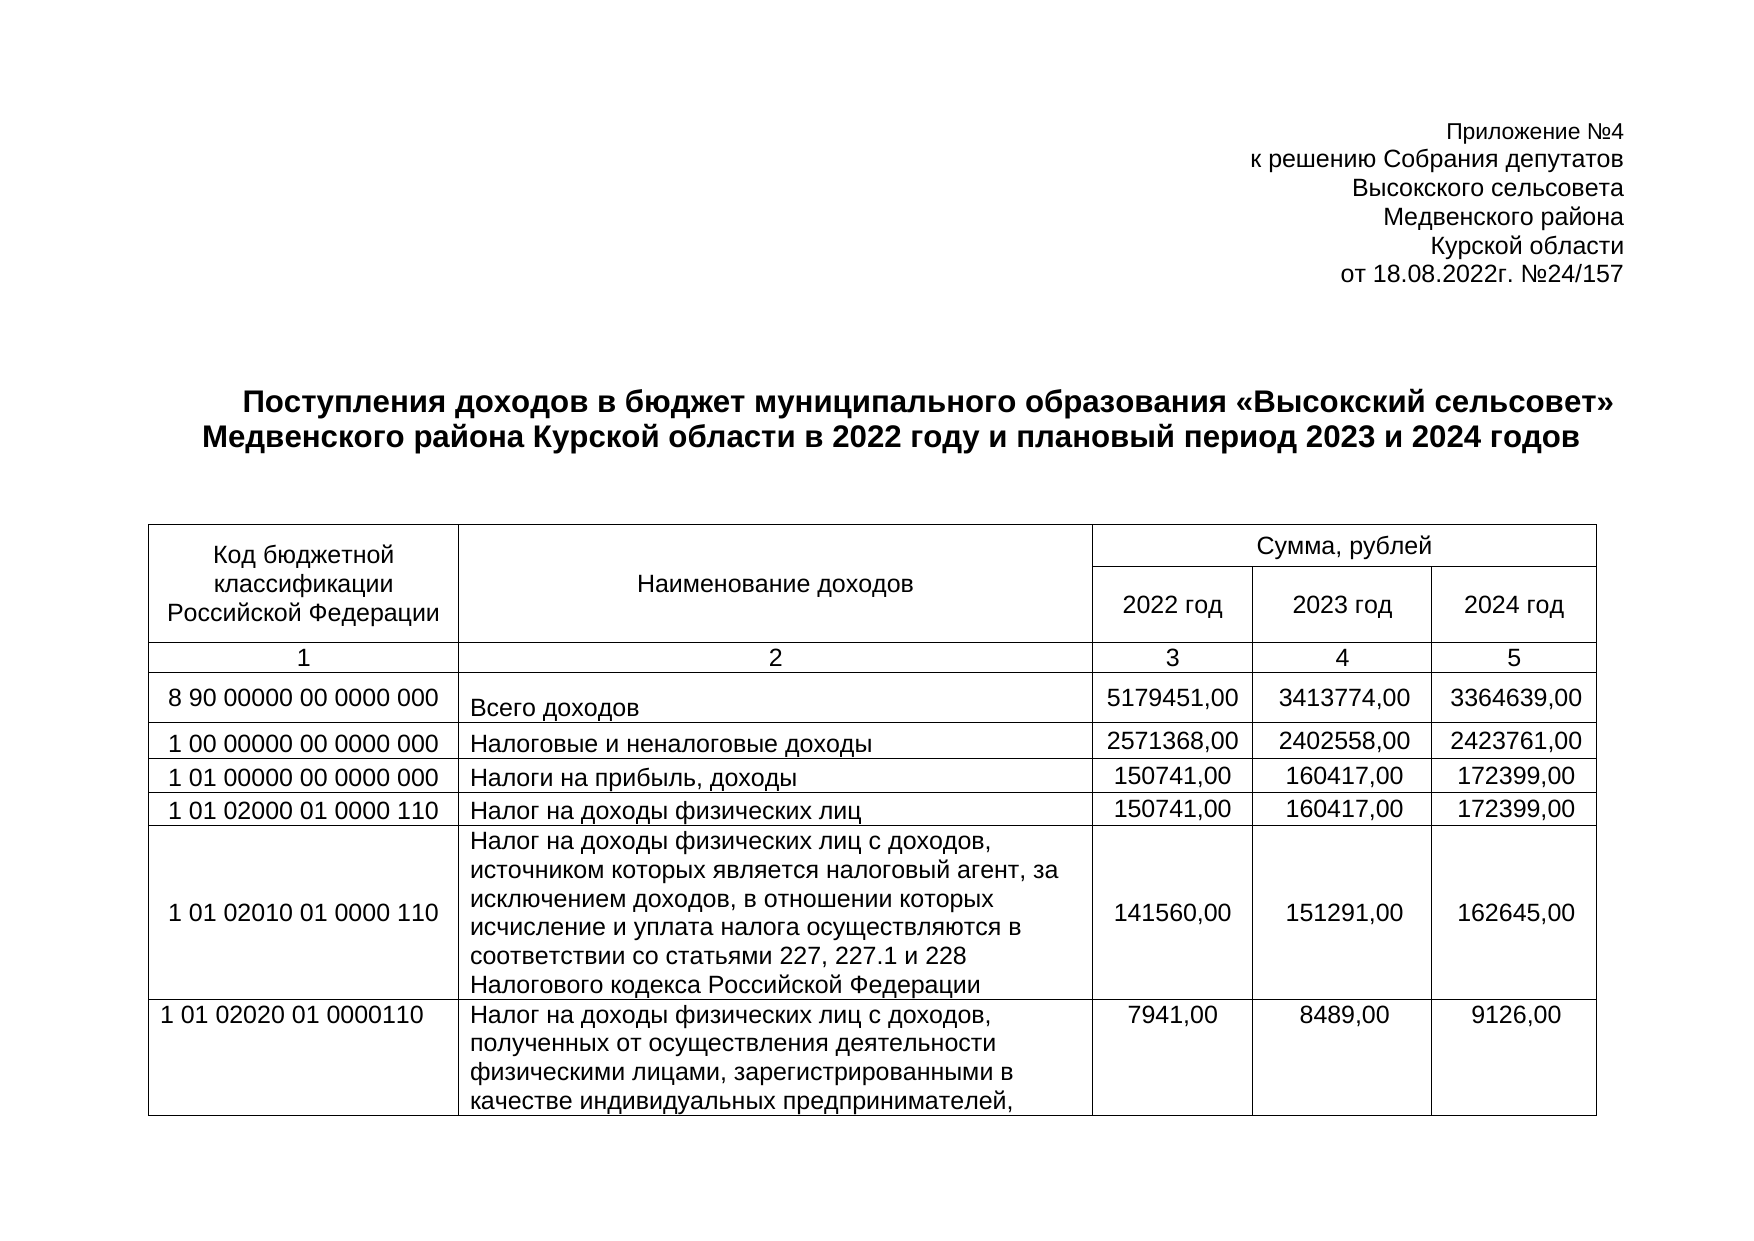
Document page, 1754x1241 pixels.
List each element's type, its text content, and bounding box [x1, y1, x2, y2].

table_cell Налоговые и неналоговые доходы [459, 723, 1092, 757]
table_cell 160417,00 [1253, 759, 1431, 792]
table_cell 3 [1093, 643, 1252, 672]
table_cell 2571368,00 [1093, 723, 1252, 757]
table_cell Налог на доходы физических лиц [459, 793, 1092, 825]
table_cell 3364639,00 [1432, 673, 1596, 722]
text Приложение №4 [159, 118, 1624, 144]
text Курской области [159, 231, 1624, 259]
table_cell 2402558,00 [1253, 723, 1431, 757]
table_cell 4 [1253, 643, 1431, 672]
table_cell Налоги на прибыль, доходы [459, 759, 1092, 792]
table_header Сумма, рублей [1093, 525, 1596, 566]
table_cell 162645,00 [1432, 826, 1596, 999]
table_cell 8489,00 [1253, 1000, 1431, 1115]
table_cell 2023 год [1253, 567, 1431, 642]
table_cell 1 01 00000 00 0000 000 [149, 759, 458, 792]
table_cell 160417,00 [1253, 793, 1431, 825]
table_cell 5179451,00 [1093, 673, 1252, 722]
table_cell 172399,00 [1432, 793, 1596, 825]
table_cell Всего доходов [459, 673, 1092, 722]
table_cell 1 [149, 643, 458, 672]
table_cell 9126,00 [1432, 1000, 1596, 1115]
table_cell 141560,00 [1093, 826, 1252, 999]
table_cell 172399,00 [1432, 759, 1596, 792]
text Медвенского района [159, 202, 1624, 231]
text Высокского сельсовета [159, 173, 1624, 202]
table_cell 2022 год [1093, 567, 1252, 642]
text от 18.08.2022г. №24/157 [159, 259, 1624, 288]
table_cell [459, 1000, 1092, 1115]
table_cell 1 01 02010 01 0000 110 [149, 826, 458, 999]
table_header Код бюджетной классификации Российской Федерации [149, 525, 458, 642]
table_cell 7941,00 [1093, 1000, 1252, 1115]
table_cell 8 90 00000 00 0000 000 [149, 673, 458, 722]
table_cell 150741,00 [1093, 759, 1252, 792]
table_cell 150741,00 [1093, 793, 1252, 825]
text к решению Собрания депутатов [159, 144, 1624, 173]
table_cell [149, 1000, 458, 1115]
table_cell Налог на доходы физических лиц с доходов, источником которых является налоговый агент, за исключением доходов, в отношении которых исчисление и уплата налога осуществляются в соответствии со статьями 227, 227.1 и 228 Налогового кодекса Российской Федерации [459, 826, 1092, 999]
table_cell 3413774,00 [1253, 673, 1431, 722]
table_cell 151291,00 [1253, 826, 1431, 999]
text Поступления доходов в бюджет муниципального образования «Высокский сельсовет» Медвенского района Курской области в 2022 году и плановый период 2023 и 2024 годов [159, 383, 1624, 454]
table_cell 2 [459, 643, 1092, 672]
table_cell 1 01 02000 01 0000 110 [149, 793, 458, 825]
table_header Наименование доходов [459, 525, 1092, 642]
table_cell 5 [1432, 643, 1596, 672]
table_cell 1 00 00000 00 0000 000 [149, 723, 458, 757]
table_cell 2423761,00 [1432, 723, 1596, 757]
table_cell 2024 год [1432, 567, 1596, 642]
